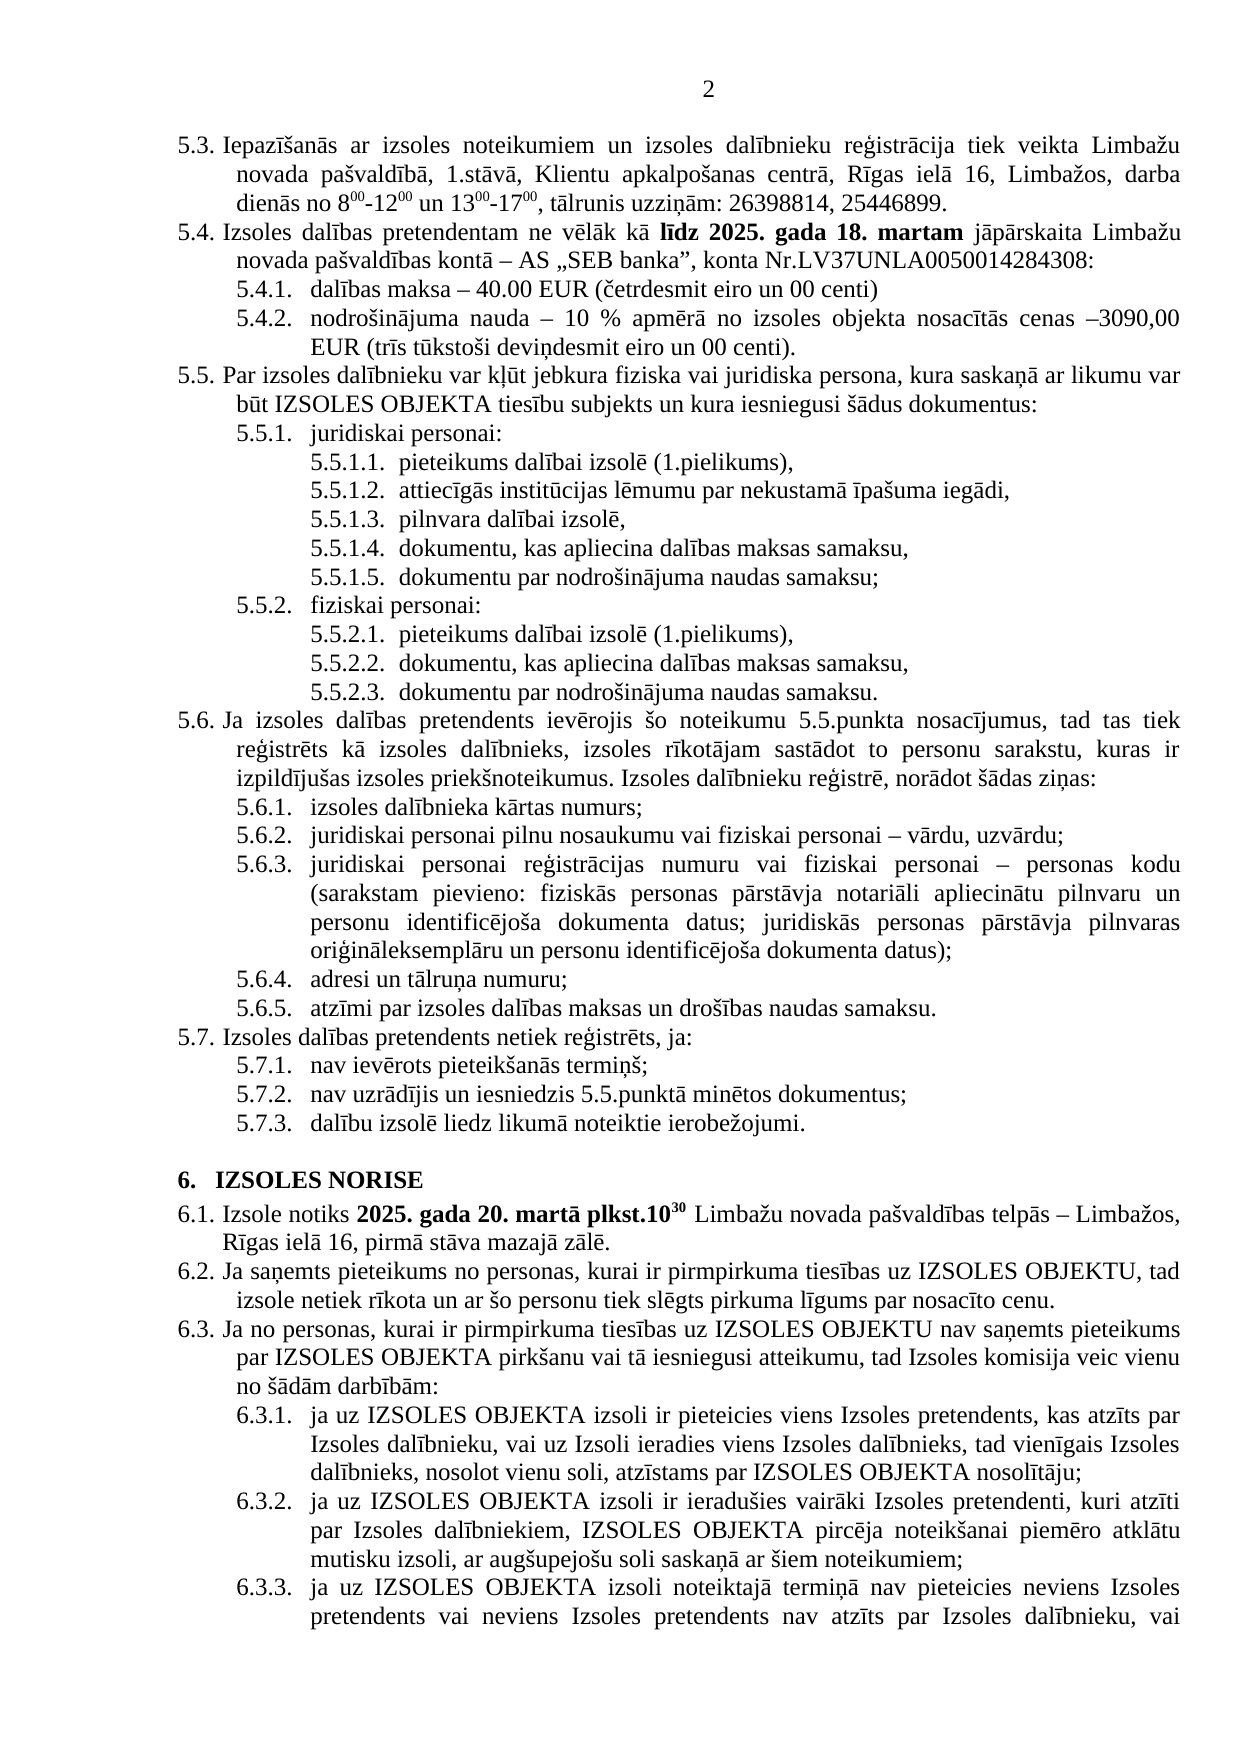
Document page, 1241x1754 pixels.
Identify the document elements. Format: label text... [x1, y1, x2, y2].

list dokumentu par nodrošinājuma naudas samaksu; [310, 562, 1181, 591]
list juridiskai personai: [236, 418, 1181, 447]
list pilnvara dalībai izsolē, [310, 504, 1181, 533]
list izsoles dalībnieka kārtas numurs; [236, 792, 1181, 821]
list nodrošinājuma nauda – 10 % apmērā no izsoles objekta nosacītās cenas –3090,00 EUR (trīs tūkstoši deviņdesmit eiro un 00 centi). [236, 303, 1181, 361]
list Izsole notiks 2025. gada 20. martā plkst.1030 Limbažu novada pašvaldības telpās – Limbažos, Rīgas ielā 16, pirmā stāva mazajā zālē. [177, 1199, 1181, 1256]
list juridiskai personai reģistrācijas numuru vai fiziskai personai – personas kodu (sarakstam pievieno: fiziskās personas pārstāvja notariāli apliecinātu pilnvaru un personu identificējoša dokumenta datus; juridiskās personas pārstāvja pilnvaras oriģināleksemplāru un personu identificējoša dokumenta datus); [236, 849, 1181, 964]
list dokumentu, kas apliecina dalības maksas samaksu, [310, 648, 1181, 677]
list ja uz IZSOLES OBJEKTA izsoli ir pieteicies viens Izsoles pretendents, kas atzīts par Izsoles dalībnieku, vai uz Izsoli ieradies viens Izsoles dalībnieks, tad vienīgais Izsoles dalībnieks, nosolot vienu soli, atzīstams par IZSOLES OBJEKTA nosolītāju; [236, 1400, 1181, 1486]
list Par izsoles dalībnieku var kļūt jebkura fiziska vai juridiska persona, kura saskaņā ar likumu var būt IZSOLES OBJEKTA tiesību subjekts un kura iesniegusi šādus dokumentus: [177, 361, 1181, 418]
list ja uz IZSOLES OBJEKTA izsoli ir ieradušies vairāki Izsoles pretendenti, kuri atzīti par Izsoles dalībniekiem, IZSOLES OBJEKTA pircēja noteikšanai piemēro atklātu mutisku izsoli, ar augšupejošu soli saskaņā ar šiem noteikumiem; [236, 1486, 1181, 1572]
list Izsoles dalības pretendents netiek reģistrēts, ja: [177, 1022, 1181, 1051]
list Izsoles dalības pretendentam ne vēlāk kā līdz 2025. gada 18. martam jāpārskaita Limbažu novada pašvaldības kontā – AS „SEB banka”, konta Nr.LV37UNLA0050014284308: [177, 217, 1181, 274]
list pieteikums dalībai izsolē (1.pielikums), [310, 447, 1181, 476]
list nav uzrādījis un iesniedzis 5.5.punktā minētos dokumentus; [236, 1079, 1181, 1108]
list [236, 1572, 1181, 1630]
list atzīmi par izsoles dalības maksas un drošības naudas samaksu. [236, 993, 1181, 1022]
list Ja no personas, kurai ir pirmpirkuma tiesības uz IZSOLES OBJEKTU nav saņemts pieteikums par IZSOLES OBJEKTA pirkšanu vai tā iesniegusi atteikumu, tad Izsoles komisija veic vienu no šādām darbībām: [177, 1314, 1181, 1400]
list juridiskai personai pilnu nosaukumu vai fiziskai personai – vārdu, uzvārdu; [236, 821, 1181, 849]
list fiziskai personai: [236, 591, 1181, 619]
list dokumentu par nodrošinājuma naudas samaksu. [310, 677, 1181, 706]
list dalības maksa – 40.00 EUR (četrdesmit eiro un 00 centi) [236, 274, 1181, 303]
list dokumentu, kas apliecina dalības maksas samaksu, [310, 533, 1181, 562]
list nav ievērots pieteikšanās termiņš; [236, 1051, 1181, 1079]
list IZSOLES NORISE [177, 1166, 1181, 1194]
list attiecīgās institūcijas lēmumu par nekustamā īpašuma iegādi, [310, 476, 1181, 504]
list Ja saņemts pieteikums no personas, kurai ir pirmpirkuma tiesības uz IZSOLES OBJEKTU, tad izsole netiek rīkota un ar šo personu tiek slēgts pirkuma līgums par nosacīto cenu. [177, 1256, 1181, 1314]
list Iepazīšanās ar izsoles noteikumiem un izsoles dalībnieku reģistrācija tiek veikta Limbažu novada pašvaldībā, 1.stāvā, Klientu apkalpošanas centrā, Rīgas ielā 16, Limbažos, darba dienās no 800-1200 un 1300-1700, tālrunis uzziņām: 26398814, 25446899. [177, 131, 1181, 217]
list Ja izsoles dalības pretendents ievērojis šo noteikumu 5.5.punkta nosacījumus, tad tas tiek reģistrēts kā izsoles dalībnieks, izsoles rīkotājam sastādot to personu sarakstu, kuras ir izpildījušas izsoles priekšnoteikumus. Izsoles dalībnieku reģistrē, norādot šādas ziņas: [177, 706, 1181, 792]
list adresi un tālruņa numuru; [236, 964, 1181, 993]
list dalību izsolē liedz likumā noteiktie ierobežojumi. [236, 1108, 1181, 1137]
list pieteikums dalībai izsolē (1.pielikums), [310, 619, 1181, 648]
